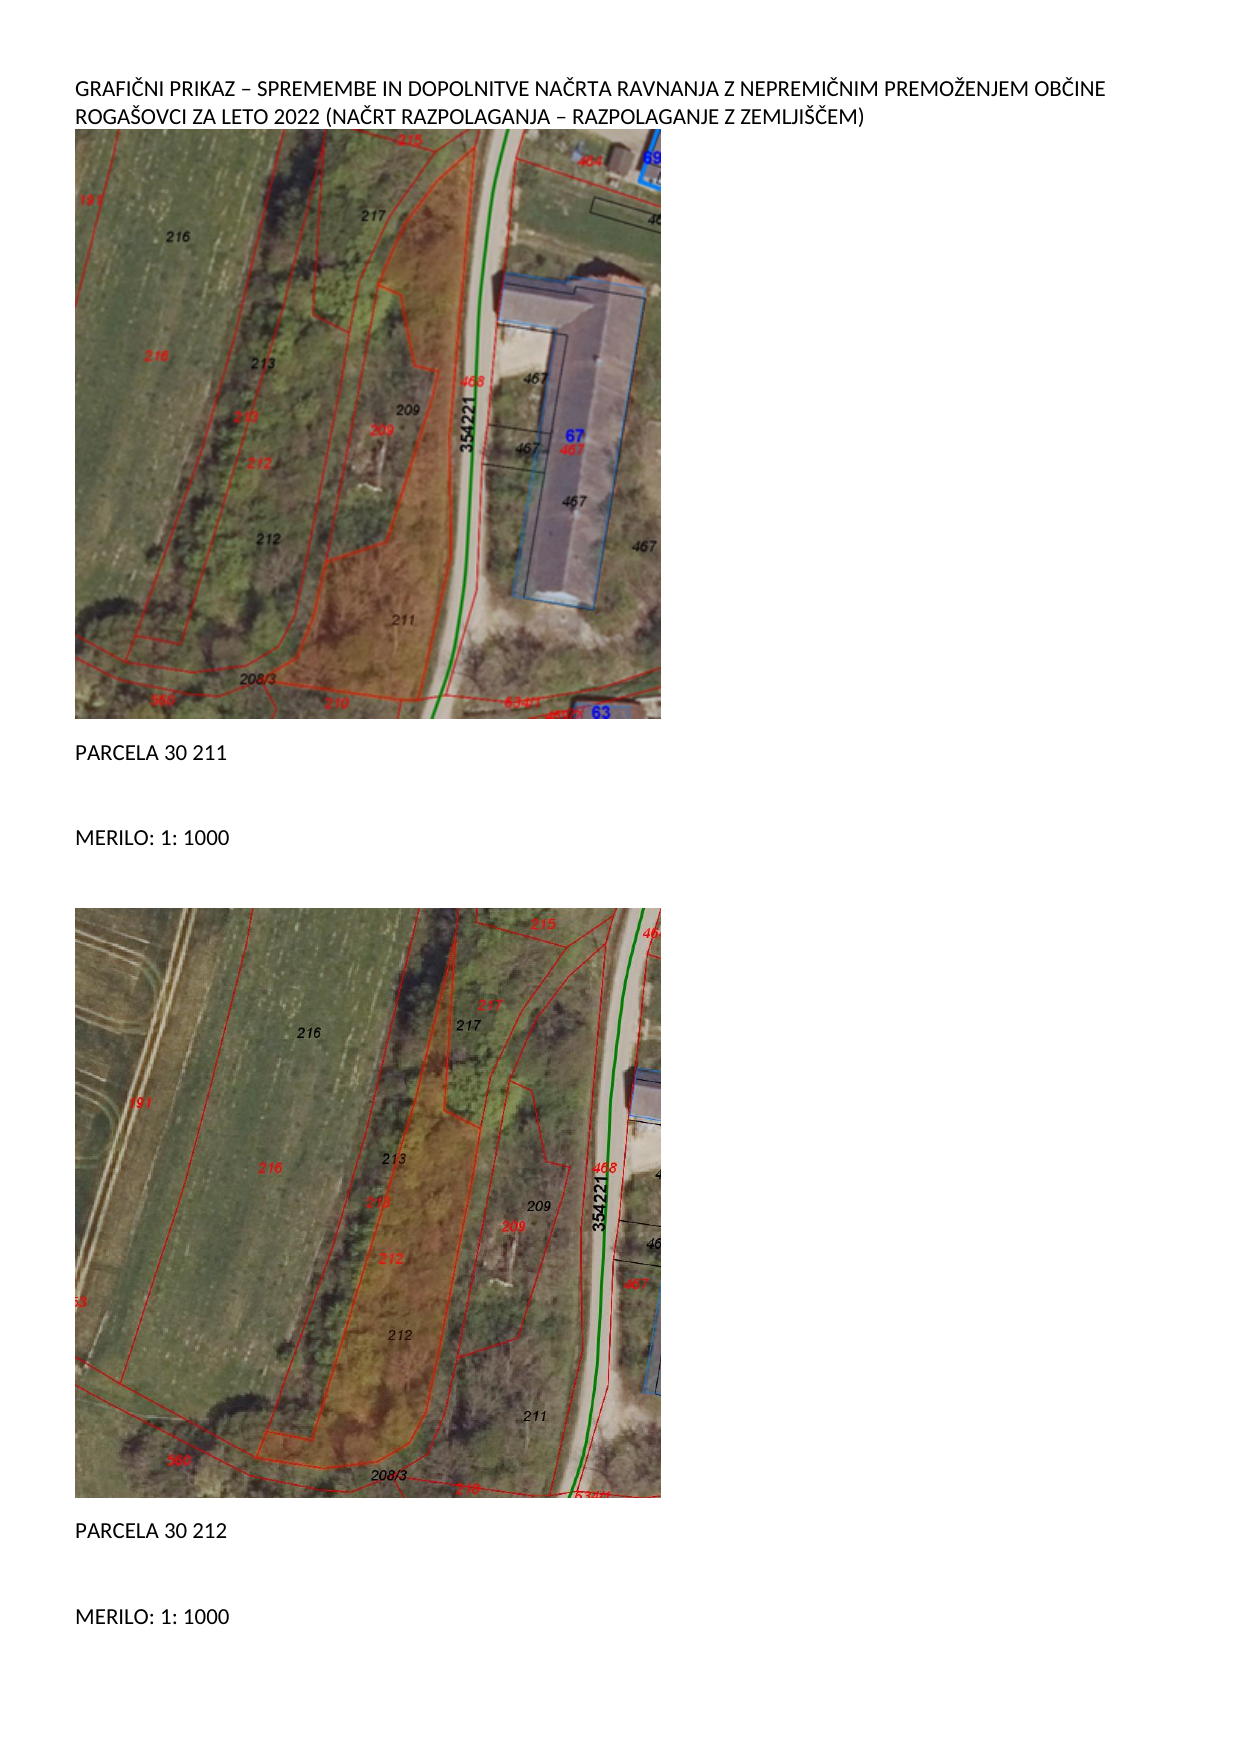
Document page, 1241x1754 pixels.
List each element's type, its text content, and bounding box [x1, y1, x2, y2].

text PARCELA 30 211 [75, 738, 1165, 766]
text MERILO: 1: 1000 [75, 823, 1165, 851]
picture [75, 129, 661, 719]
text MERILO: 1: 1000 [75, 1602, 1165, 1630]
text PARCELA 30 212 [75, 1516, 1165, 1544]
picture [75, 908, 661, 1498]
